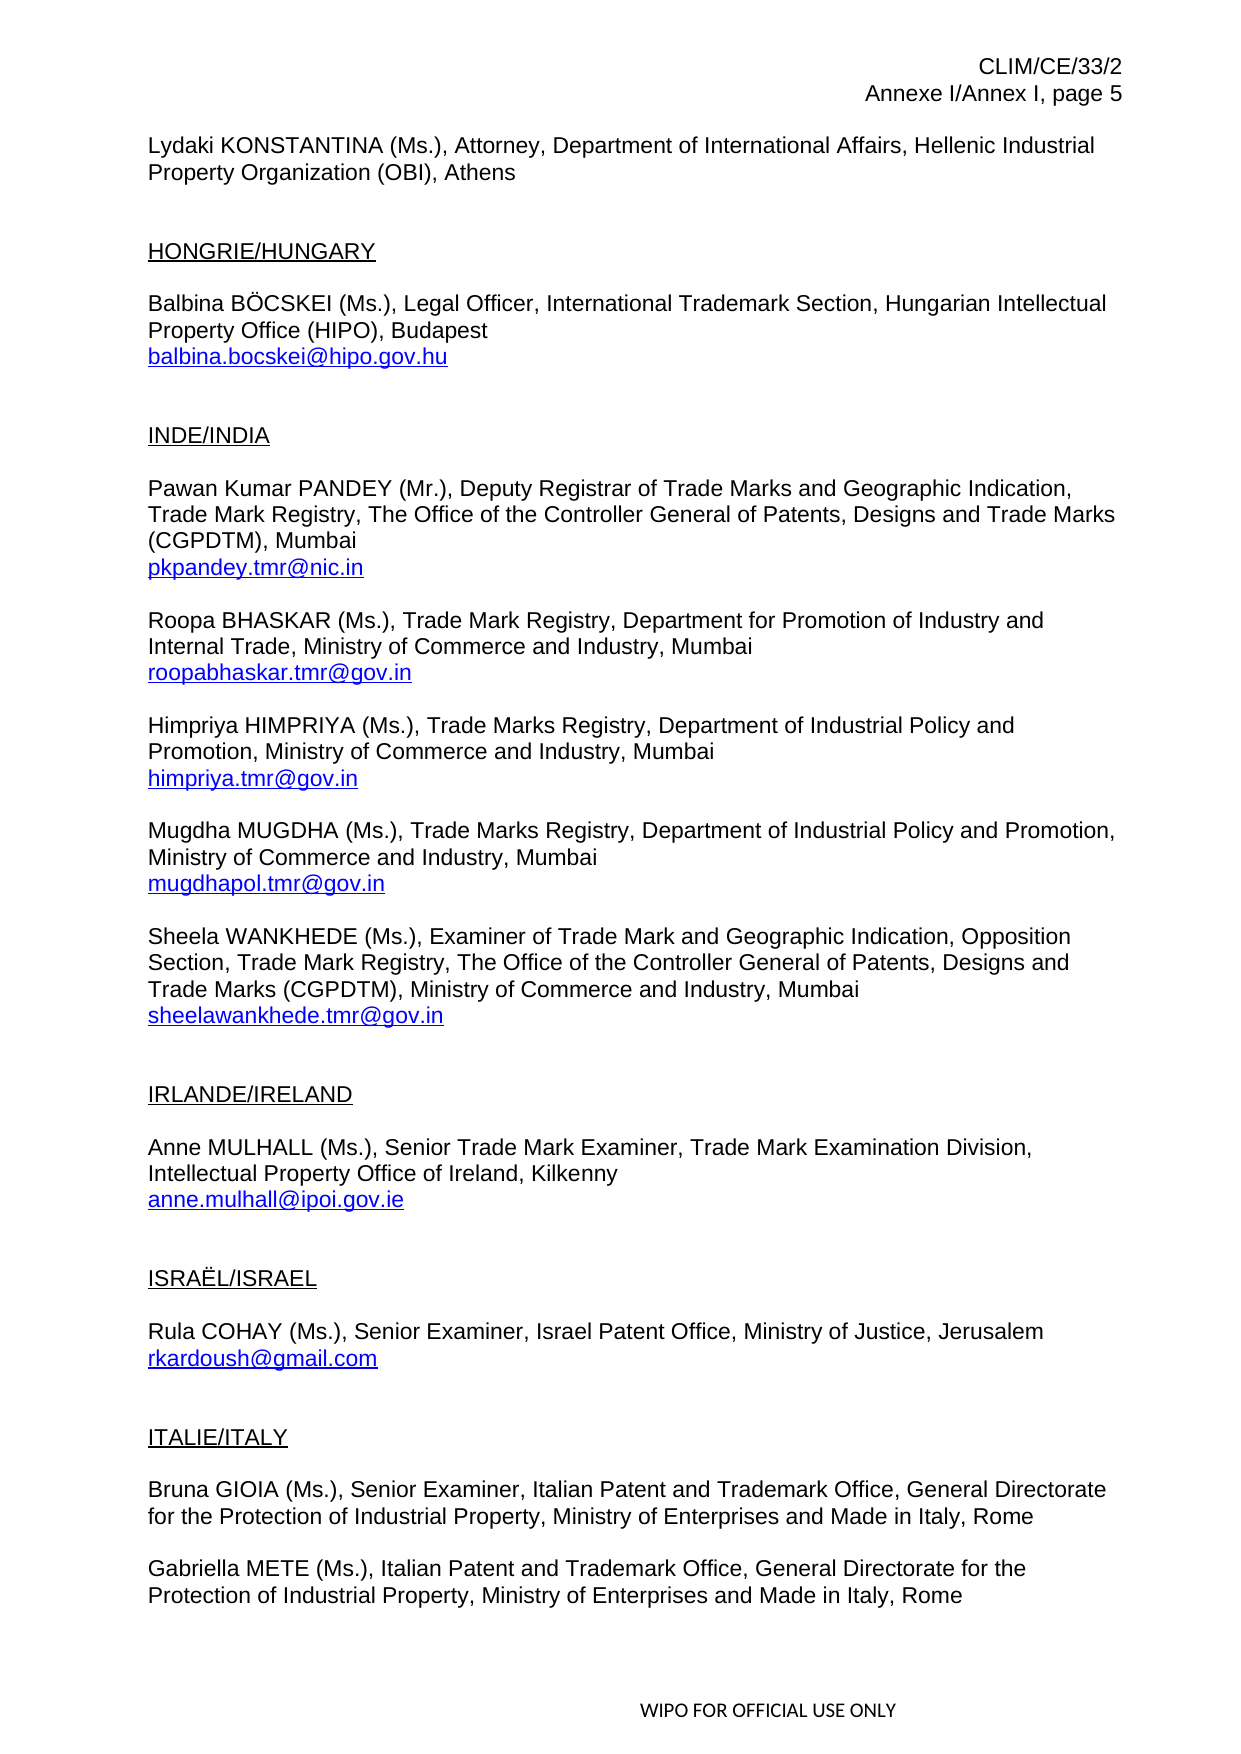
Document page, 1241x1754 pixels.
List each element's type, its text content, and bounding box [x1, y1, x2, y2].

text Balbina BÖCSKEI (Ms.), Legal Officer, International Trademark Section, Hungarian Intellectual Property Office (HIPO), Budapest [148, 290, 1122, 343]
text Bruna GIOIA (Ms.), Senior Examiner, Italian Patent and Trademark Office, General Directorate for the Protection of Industrial Property, Ministry of Enterprises and Made in Italy, Rome [148, 1476, 1122, 1529]
text pkpandey.tmr@nic.in [148, 554, 1122, 607]
text Sheela WANKHEDE (Ms.), Examiner of Trade Mark and Geographic Indication, Opposition Section, Trade Mark Registry, The Office of the Controller General of Patents, Designs and Trade Marks (CGPDTM), Ministry of Commerce and Industry, Mumbai [148, 923, 1122, 1002]
text Anne MULHALL (Ms.), Senior Trade Mark Examiner, Trade Mark Examination Division, Intellectual Property Office of Ireland, Kilkenny [148, 1134, 1122, 1186]
text Roopa BHASKAR (Ms.), Trade Mark Registry, Department for Promotion of Industry and Internal Trade, Ministry of Commerce and Industry, Mumbai [148, 607, 1122, 659]
text IRLANDE/IRELAND [148, 1081, 1122, 1107]
text Lydaki KONSTANTINA (Ms.), Attorney, Department of International Affairs, Hellenic Industrial Property Organization (OBI), Athens [148, 132, 1122, 185]
text Gabriella METE (Ms.), Italian Patent and Trademark Office, General Directorate for the Protection of Industrial Property, Ministry of Enterprises and Made in Italy, Rome [148, 1555, 1122, 1608]
text roopabhaskar.tmr@gov.in [148, 659, 1122, 686]
text Rula COHAY (Ms.), Senior Examiner, Israel Patent Office, Ministry of Justice, Jerusalem [148, 1318, 1122, 1344]
text Pawan Kumar PANDEY (Mr.), Deputy Registrar of Trade Marks and Geographic Indication, Trade Mark Registry, The Office of the Controller General of Patents, Designs and Trade Marks (CGPDTM), Mumbai [148, 475, 1122, 554]
text ITALIE/ITALY [148, 1423, 1122, 1450]
text mugdhapol.tmr@gov.in [148, 870, 1122, 896]
text anne.mulhall@ipoi.gov.ie [148, 1186, 1122, 1213]
text INDE/INDIA [148, 422, 1122, 448]
text Mugdha MUGDHA (Ms.), Trade Marks Registry, Department of Industrial Policy and Promotion, Ministry of Commerce and Industry, Mumbai [148, 817, 1122, 870]
text himpriya.tmr@gov.in [148, 765, 1122, 791]
text rkardoush@gmail.com [148, 1344, 1122, 1371]
text Himpriya HIMPRIYA (Ms.), Trade Marks Registry, Department of Industrial Policy and Promotion, Ministry of Commerce and Industry, Mumbai [148, 712, 1122, 765]
text ISRAËL/ISRAEL [148, 1265, 1122, 1292]
text sheelawankhede.tmr@gov.in [148, 1002, 1122, 1028]
text HONGRIE/HUNGARY [148, 238, 1122, 264]
text balbina.bocskei@hipo.gov.hu [148, 343, 1122, 369]
